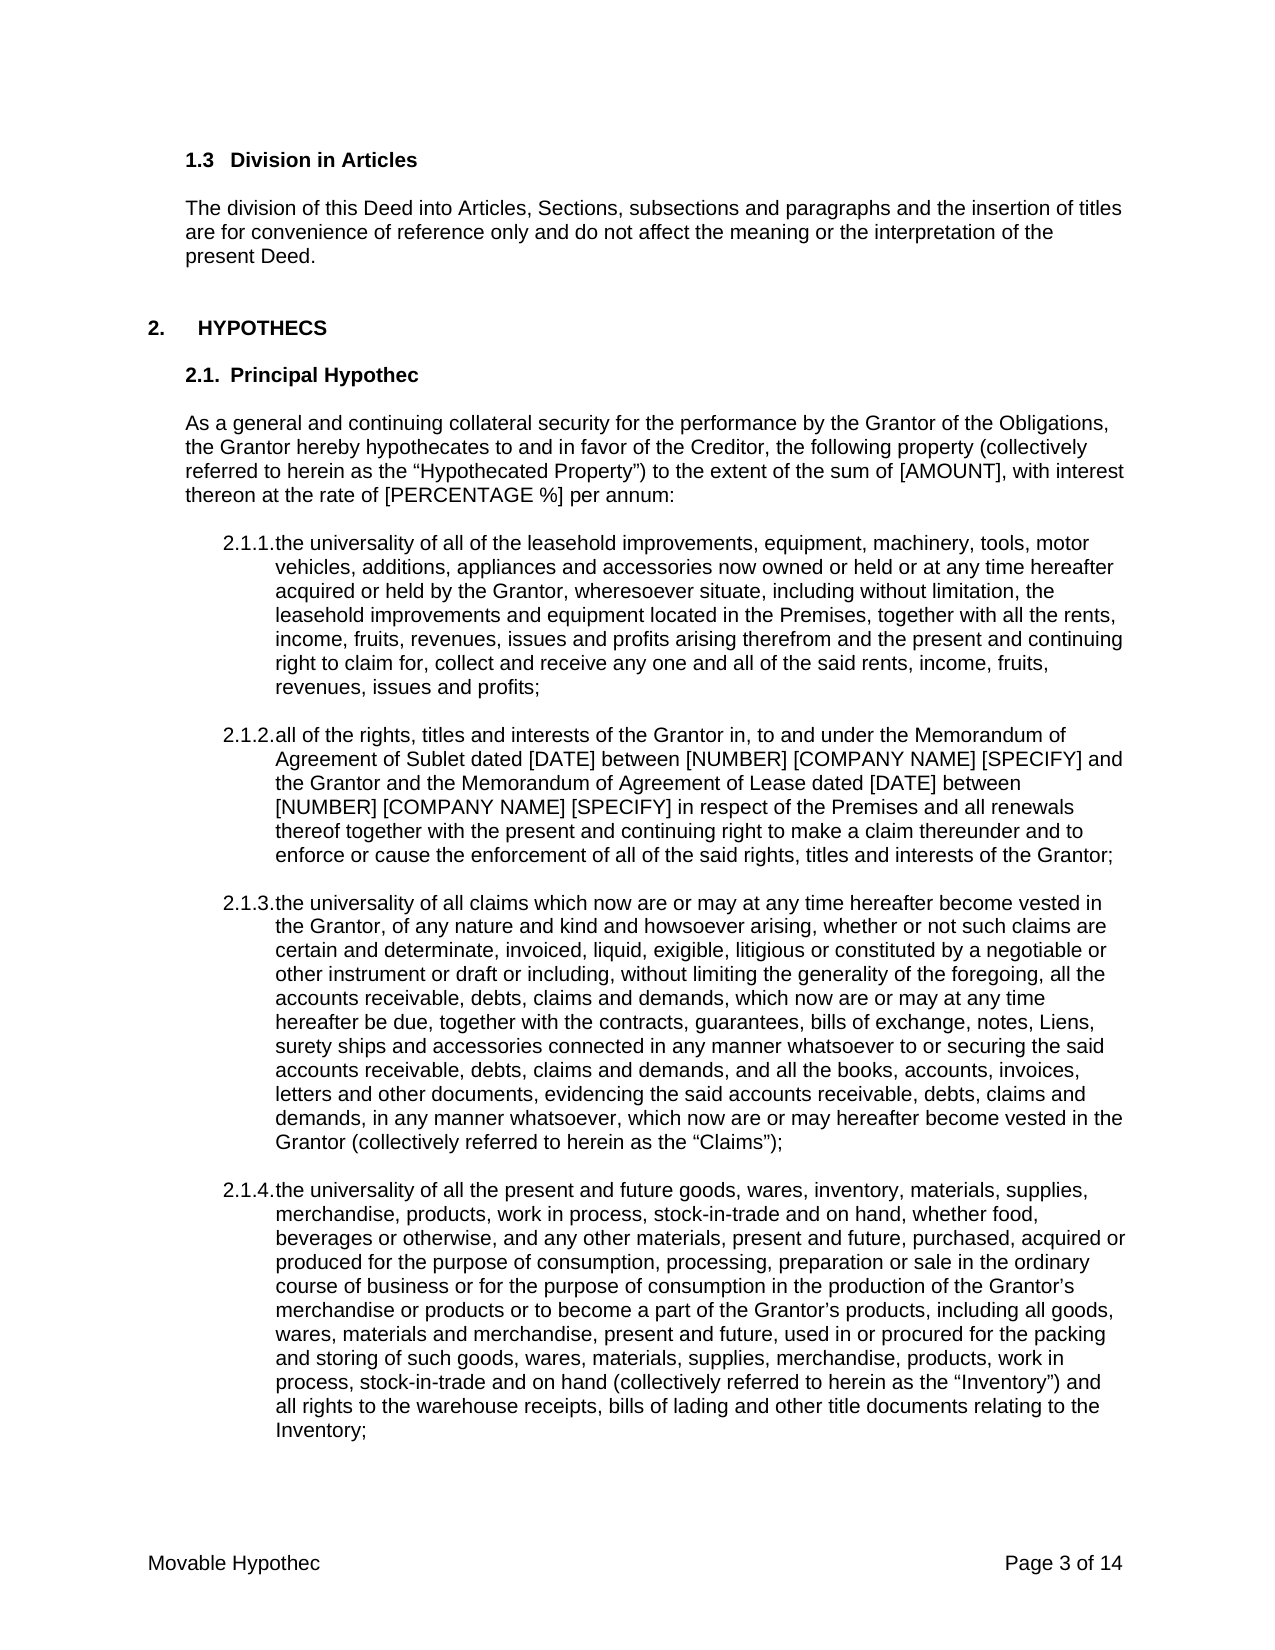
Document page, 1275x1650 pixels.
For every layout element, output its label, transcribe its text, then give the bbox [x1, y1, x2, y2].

list all of the rights, titles and interests of the Grantor in, to and under the Memorandum of Agreement of Sublet dated [DATE] between [NUMBER] [COMPANY NAME] [SPECIFY] and the Grantor and the Memorandum of Agreement of Lease dated [DATE] between [NUMBER] [COMPANY NAME] [SPECIFY] in respect of the Premises and all renewals thereof together with the present and continuing right to make a claim thereunder and to enforce or cause the enforcement of all of the said rights, titles and interests of the Grantor; [223, 723, 1127, 866]
list the universality of all the present and future goods, wares, inventory, materials, supplies, merchandise, products, work in process, stock-in-trade and on hand, whether food, beverages or otherwise, and any other materials, present and future, purchased, acquired or produced for the purpose of consumption, processing, preparation or sale in the ordinary course of business or for the purpose of consumption in the production of the Grantor’s merchandise or products or to become a part of the Grantor’s products, including all goods, wares, materials and merchandise, present and future, used in or procured for the packing and storing of such goods, wares, materials, supplies, merchandise, products, work in process, stock-in-trade and on hand (collectively referred to herein as the “Inventory”) and all rights to the warehouse receipts, bills of lading and other title documents relating to the Inventory; [223, 1178, 1127, 1441]
text 1.3 Division in Articles [185, 148, 1127, 172]
list Principal Hypothec [185, 363, 1127, 387]
list HYPOTHECS [148, 315, 1127, 339]
list the universality of all claims which now are or may at any time hereafter become vested in the Grantor, of any nature and kind and howsoever arising, whether or not such claims are certain and determinate, invoiced, liquid, exigible, litigious or constituted by a negotiable or other instrument or draft or including, without limiting the generality of the foregoing, all the accounts receivable, debts, claims and demands, which now are or may at any time hereafter be due, together with the contracts, guarantees, bills of exchange, notes, Liens, surety ships and accessories connected in any manner whatsoever to or securing the said accounts receivable, debts, claims and demands, and all the books, accounts, invoices, letters and other documents, evidencing the said accounts receivable, debts, claims and demands, in any manner whatsoever, which now are or may hereafter become vested in the Grantor (collectively referred to herein as the “Claims”); [223, 890, 1127, 1154]
text As a general and continuing collateral security for the performance by the Grantor of the Obligations, the Grantor hereby hypothecates to and in favor of the Creditor, the following property (collectively referred to herein as the “Hypothecated Property”) to the extent of the sum of [AMOUNT], with interest thereon at the rate of [PERCENTAGE %] per annum: [185, 411, 1127, 507]
text The division of this Deed into Articles, Sections, subsections and paragraphs and the insertion of titles are for convenience of reference only and do not affect the meaning or the interpretation of the present Deed. [185, 196, 1127, 267]
list the universality of all of the leasehold improvements, equipment, machinery, tools, motor vehicles, additions, appliances and accessories now owned or held or at any time hereafter acquired or held by the Grantor, wheresoever situate, including without limitation, the leasehold improvements and equipment located in the Premises, together with all the rents, income, fruits, revenues, issues and profits arising therefrom and the present and continuing right to claim for, collect and receive any one and all of the said rents, income, fruits, revenues, issues and profits; [223, 531, 1127, 699]
